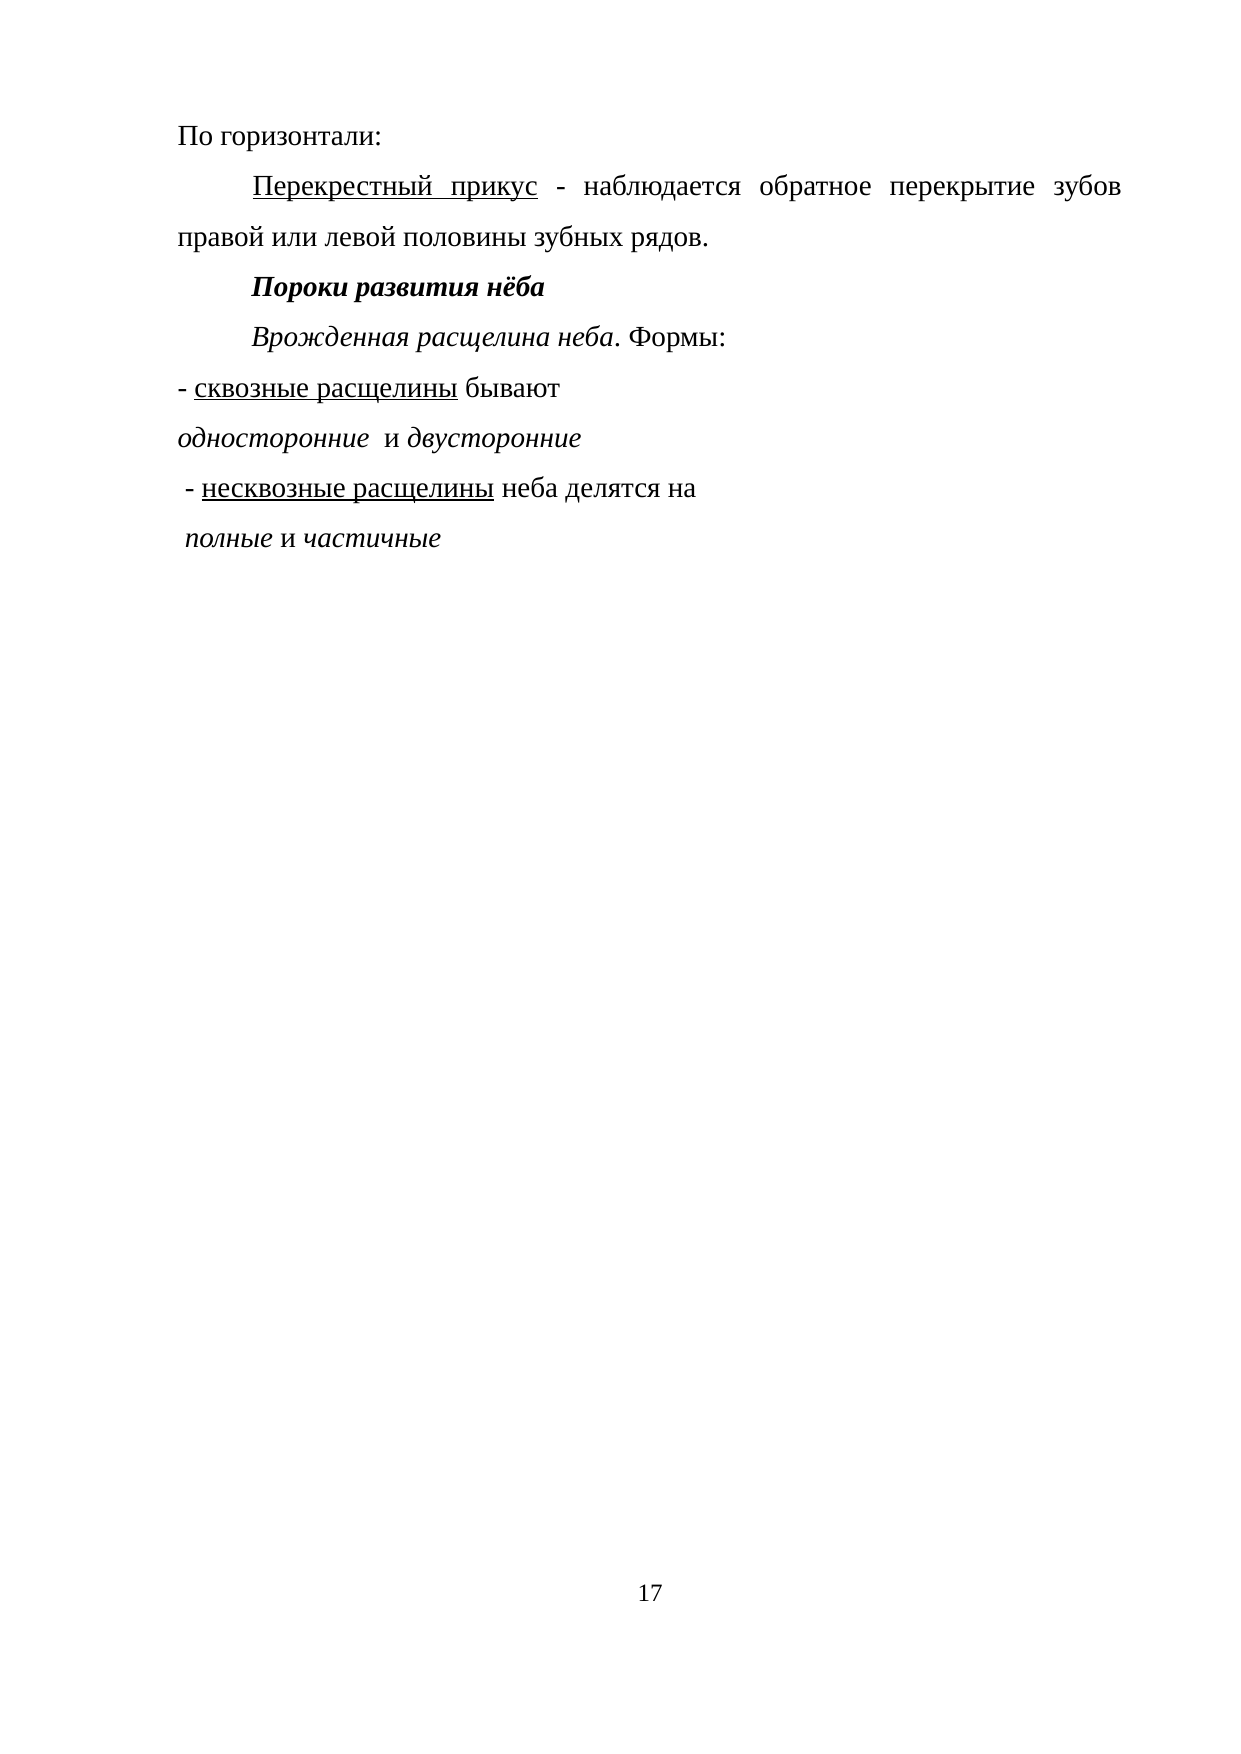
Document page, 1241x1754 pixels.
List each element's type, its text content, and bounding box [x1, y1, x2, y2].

text Пороки развития нёба [177, 269, 1122, 303]
text односторонние и двусторонние [177, 420, 1122, 453]
text - несквозные расщелины неба делятся на [177, 470, 1122, 504]
text - сквозные расщелины бывают [177, 370, 1122, 403]
text Врожденная расщелина неба. Формы: [177, 319, 1122, 353]
text полные и частичные [177, 521, 1122, 554]
text По горизонтали: [177, 118, 1122, 152]
text Перекрестный прикус - наблюдается обратное перекрытие зубов правой или левой половины зубных рядов. [177, 168, 1122, 252]
